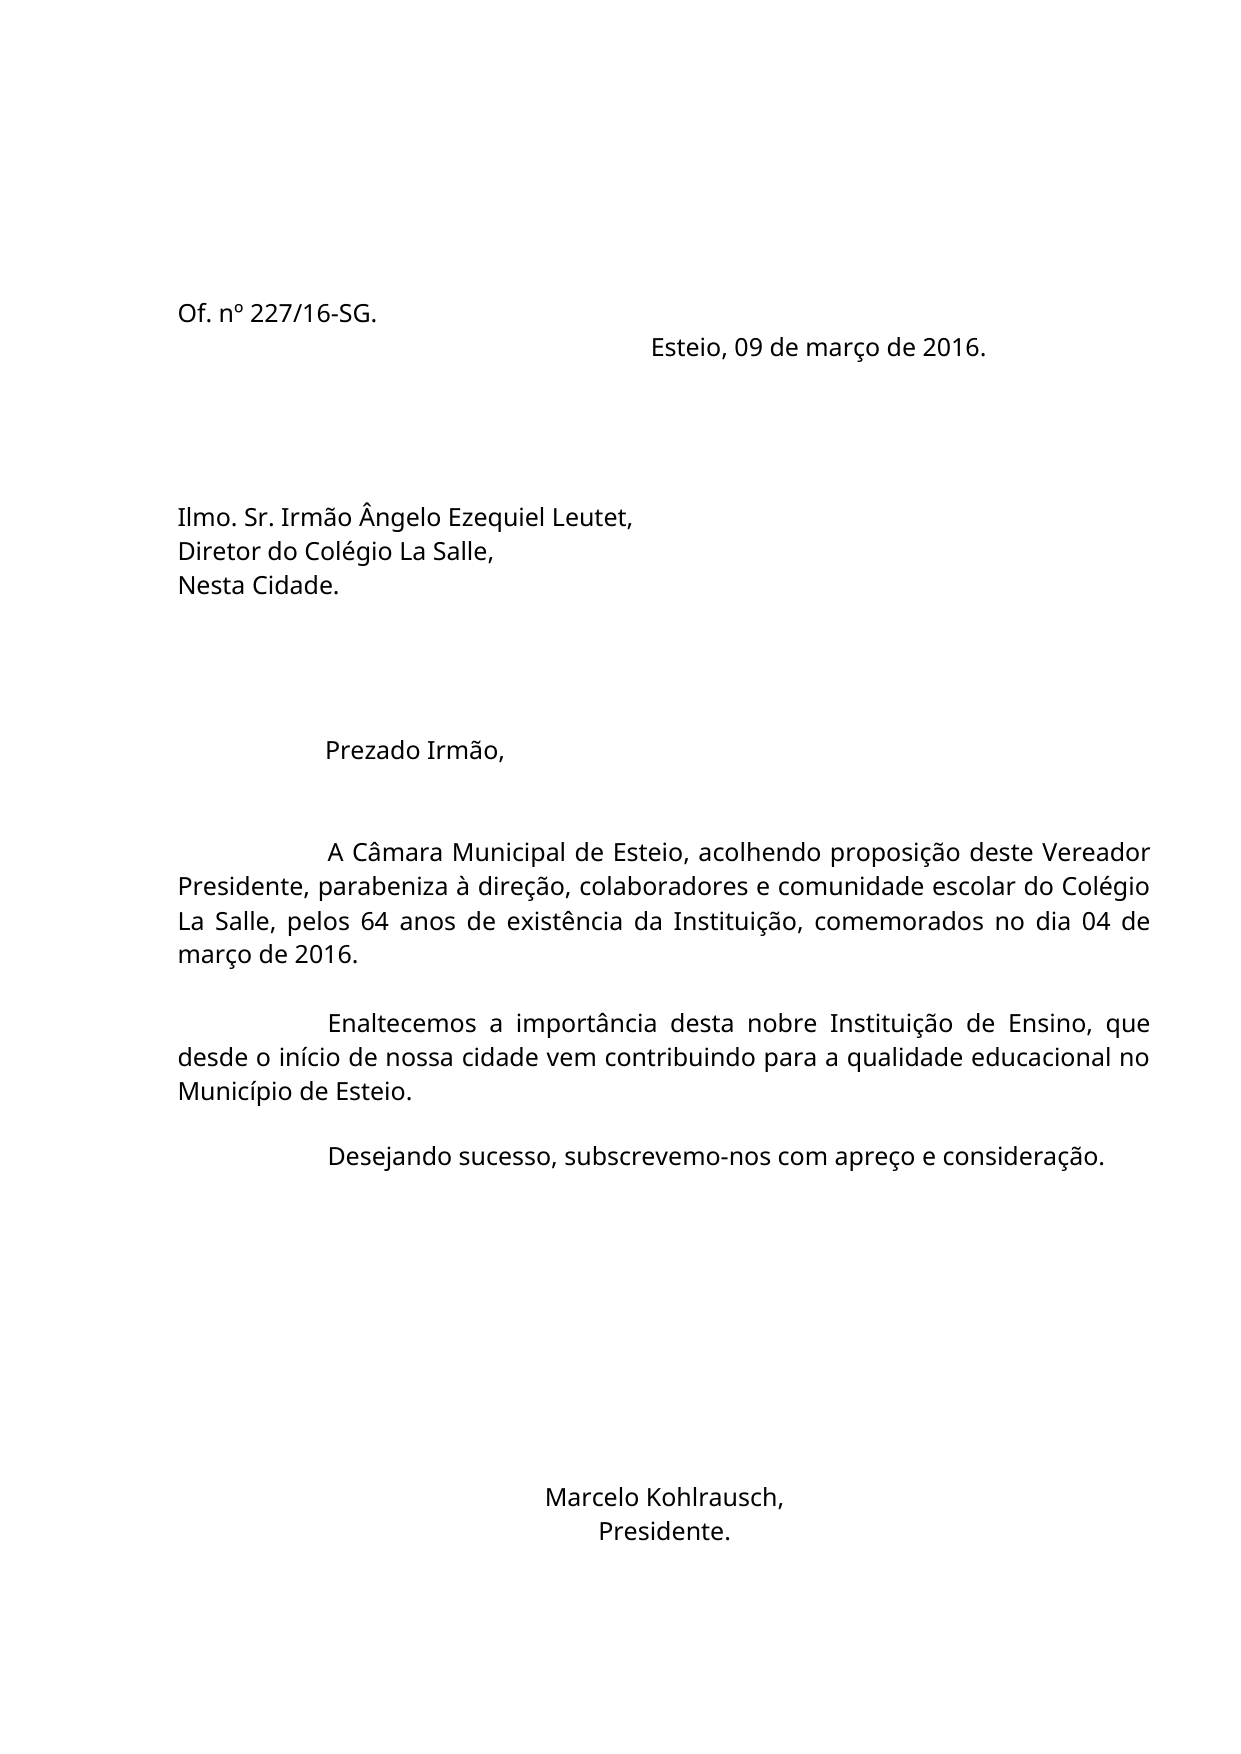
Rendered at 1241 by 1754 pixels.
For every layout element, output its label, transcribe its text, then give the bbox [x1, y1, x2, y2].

text Desejando sucesso, subscrevemo-nos com apreço e consideração. [177, 1139, 1152, 1173]
text Ilmo. Sr. Irmão Ângelo Ezequiel Leutet, [177, 500, 1152, 534]
text Diretor do Colégio La Salle, [177, 534, 1152, 568]
text A Câmara Municipal de Esteio, acolhendo proposição deste Vereador Presidente, parabeniza à direção, colaboradores e comunidade escolar do Colégio La Salle, pelos 64 anos de existência da Instituição, comemorados no dia 04 de março de 2016. [177, 835, 1152, 971]
text Presidente. [177, 1513, 1152, 1547]
text Nesta Cidade. [177, 568, 1152, 602]
text Marcelo Kohlrausch, [177, 1479, 1152, 1513]
text Enaltecemos a importância desta nobre Instituição de Ensino, que desde o início de nossa cidade vem contribuindo para a qualidade educacional no Município de Esteio. [177, 1005, 1152, 1107]
text Esteio, 09 de março de 2016. [177, 329, 1152, 363]
text Of. nº 227/16-SG. [177, 295, 1152, 329]
text Prezado Irmão, [251, 733, 1152, 767]
